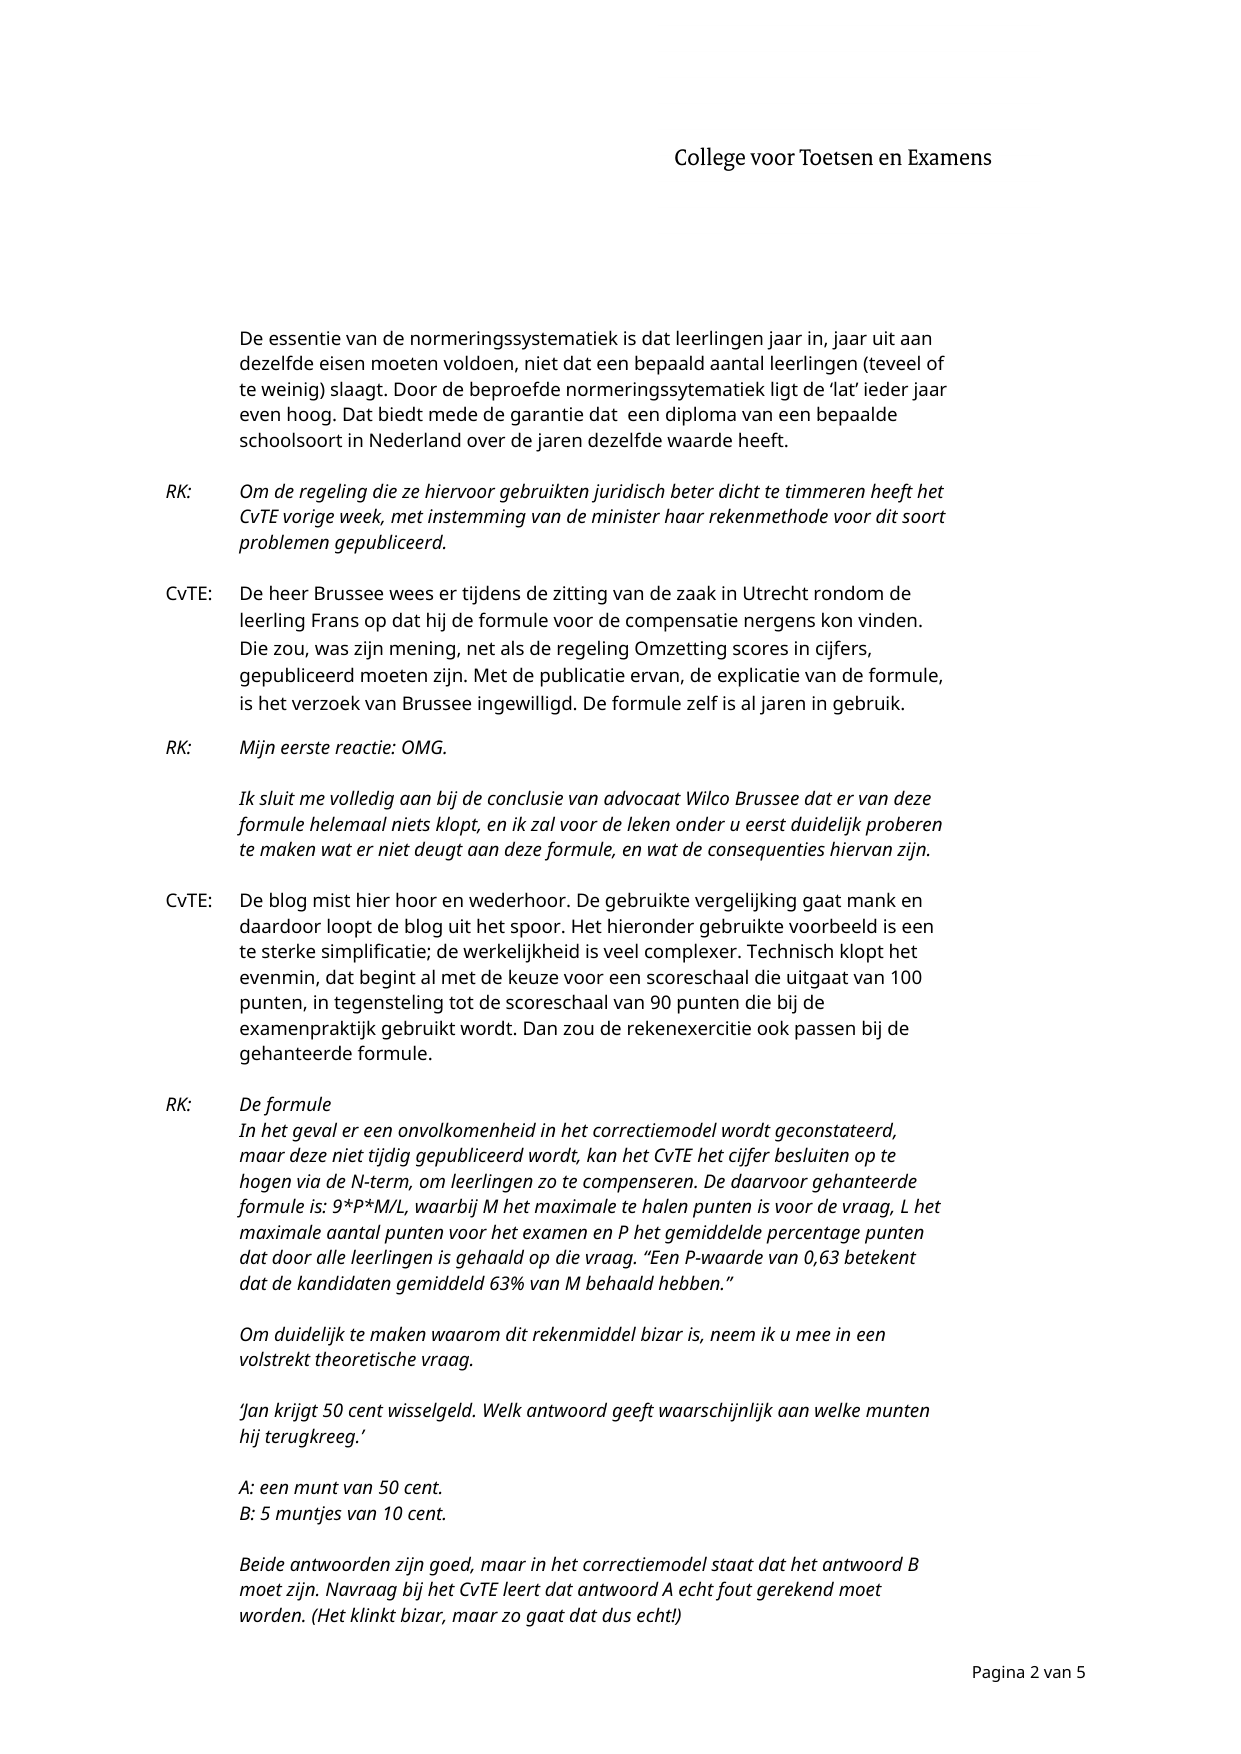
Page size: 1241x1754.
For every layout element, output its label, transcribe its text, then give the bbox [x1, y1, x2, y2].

text RK: Om de regeling die ze hiervoor gebruikten juridisch beter dicht te timmeren heeft het CvTE vorige week, met instemming van de minister haar rekenmethode voor dit soort problemen gepubliceerd. [165, 478, 948, 554]
text De essentie van de normeringssystematiek is dat leerlingen jaar in, jaar uit aan dezelfde eisen moeten voldoen, niet dat een bepaald aantal leerlingen (teveel of te weinig) slaagt. Door de beproefde normeringssytematiek ligt de ‘lat’ ieder jaar even hoog. Dat biedt mede de garantie dat een diploma van een bepaalde schoolsoort in Nederland over de jaren dezelfde waarde heeft. [239, 325, 948, 452]
text ‘Jan krijgt 50 cent wisselgeld. Welk antwoord geeft waarschijnlijk aan welke munten hij terugkreeg.’ [239, 1398, 948, 1449]
text Beide antwoorden zijn goed, maar in het correctiemodel staat dat het antwoord B moet zijn. Navraag bij het CvTE leert dat antwoord A echt fout gerekend moet worden. (Het klinkt bizar, maar zo gaat dat dus echt!) [239, 1551, 948, 1627]
text B: 5 muntjes van 10 cent. [165, 1500, 948, 1525]
text Om duidelijk te maken waarom dit rekenmiddel bizar is, neem ik u mee in een volstrekt theoretische vraag. [239, 1321, 948, 1372]
text Ik sluit me volledig aan bij de conclusie van advocaat Wilco Brussee dat er van deze formule helemaal niets klopt, en ik zal voor de leken onder u eerst duidelijk proberen te maken wat er niet deugt aan deze formule, en wat de consequenties hiervan zijn. [239, 785, 948, 862]
picture [658, 0, 1042, 260]
text In het geval er een onvolkomenheid in het correctiemodel wordt geconstateerd, maar deze niet tijdig gepubliceerd wordt, kan het CvTE het cijfer besluiten op te hogen via de N-term, om leerlingen zo te compenseren. De daarvoor gehanteerde formule is: 9*P*M/L, waarbij M het maximale te halen punten is voor de vraag, L het maximale aantal punten voor het examen en P het gemiddelde percentage punten dat door alle leerlingen is gehaald op die vraag. “Een P-waarde van 0,63 betekent dat de kandidaten gemiddeld 63% van M behaald hebben.” [239, 1117, 948, 1296]
text RK: Mijn eerste reactie: OMG. [165, 734, 948, 760]
text RK: De formule [165, 1092, 948, 1117]
text CvTE: De heer Brussee wees er tijdens de zitting van de zaak in Utrecht rondom de leerling Frans op dat hij de formule voor de compensatie nergens kon vinden. Die zou, was zijn mening, net als de regeling Omzetting scores in cijfers, gepubliceerd moeten zijn. Met de publicatie ervan, de explicatie van de formule, is het verzoek van Brussee ingewilligd. De formule zelf is al jaren in gebruik. [165, 580, 948, 716]
text A: een munt van 50 cent. [165, 1474, 948, 1500]
text CvTE: De blog mist hier hoor en wederhoor. De gebruikte vergelijking gaat mank en daardoor loopt de blog uit het spoor. Het hieronder gebruikte voorbeeld is een te sterke simplificatie; de werkelijkheid is veel complexer. Technisch klopt het evenmin, dat begint al met de keuze voor een scoreschaal die uitgaat van 100 punten, in tegensteling tot de scoreschaal van 90 punten die bij de examenpraktijk gebruikt wordt. Dan zou de rekenexercitie ook passen bij de gehanteerde formule. [165, 887, 948, 1066]
